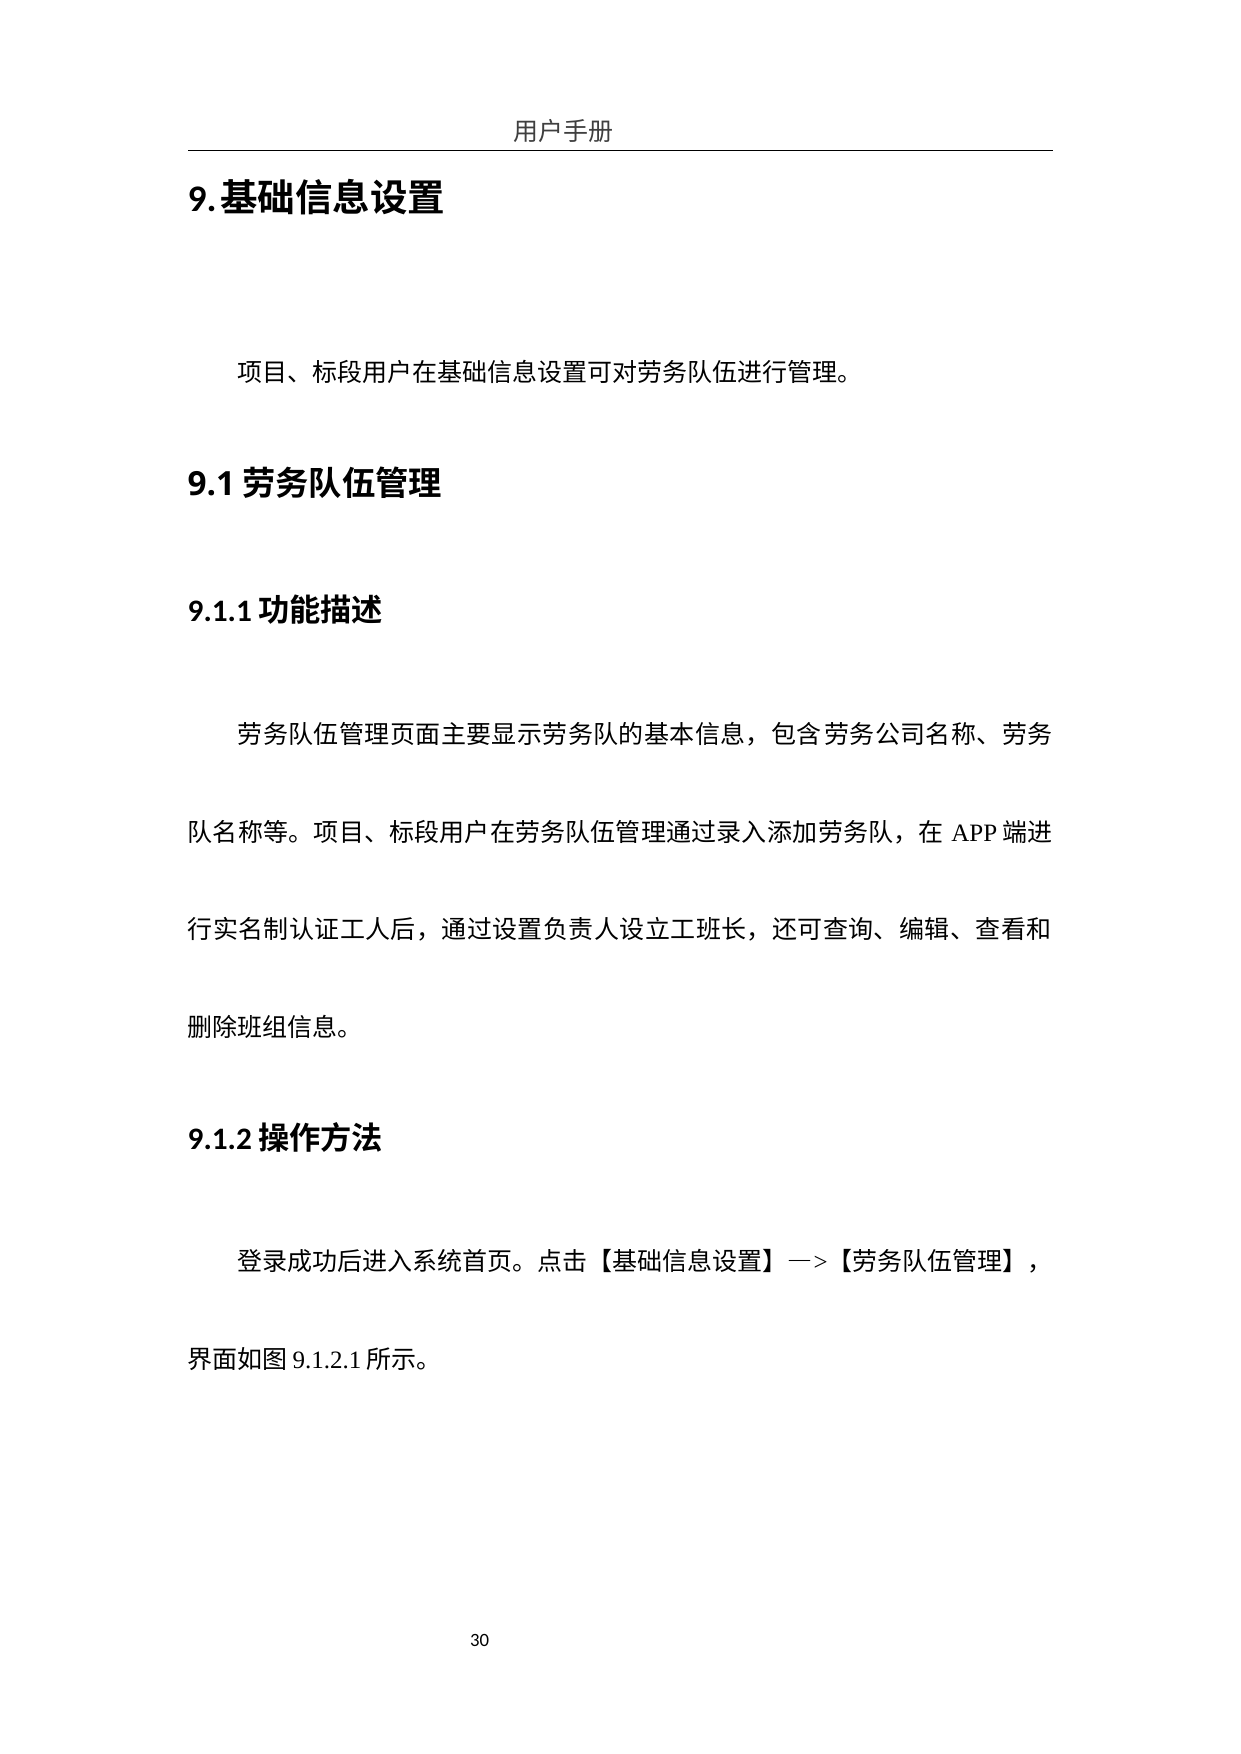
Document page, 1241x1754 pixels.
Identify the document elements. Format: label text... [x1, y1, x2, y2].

text 登录成功后进入系统首页。点击【基础信息设置】—>【劳务队伍管理】，界面如图9.1.2.1所示。 [187, 1227, 1053, 1390]
subtitle 9.1.2操作方法 [187, 1103, 1053, 1168]
text 劳务队伍管理页面主要显示劳务队的基本信息，包含劳务公司名称、劳务队名称等。项目、标段用户在劳务队伍管理通过录入添加劳务队，在APP端进行实名制认证工人后，通过设置负责人设立工班长，还可查询、编辑、查看和删除班组信息。 [187, 700, 1053, 1058]
text 项目、标段用户在基础信息设置可对劳务队伍进行管理。 [187, 338, 1053, 403]
subtitle 9.1.1功能描述 [187, 576, 1053, 641]
subtitle 基础信息设置 [187, 163, 1053, 228]
subtitle 9.1劳务队伍管理 [187, 448, 1053, 513]
